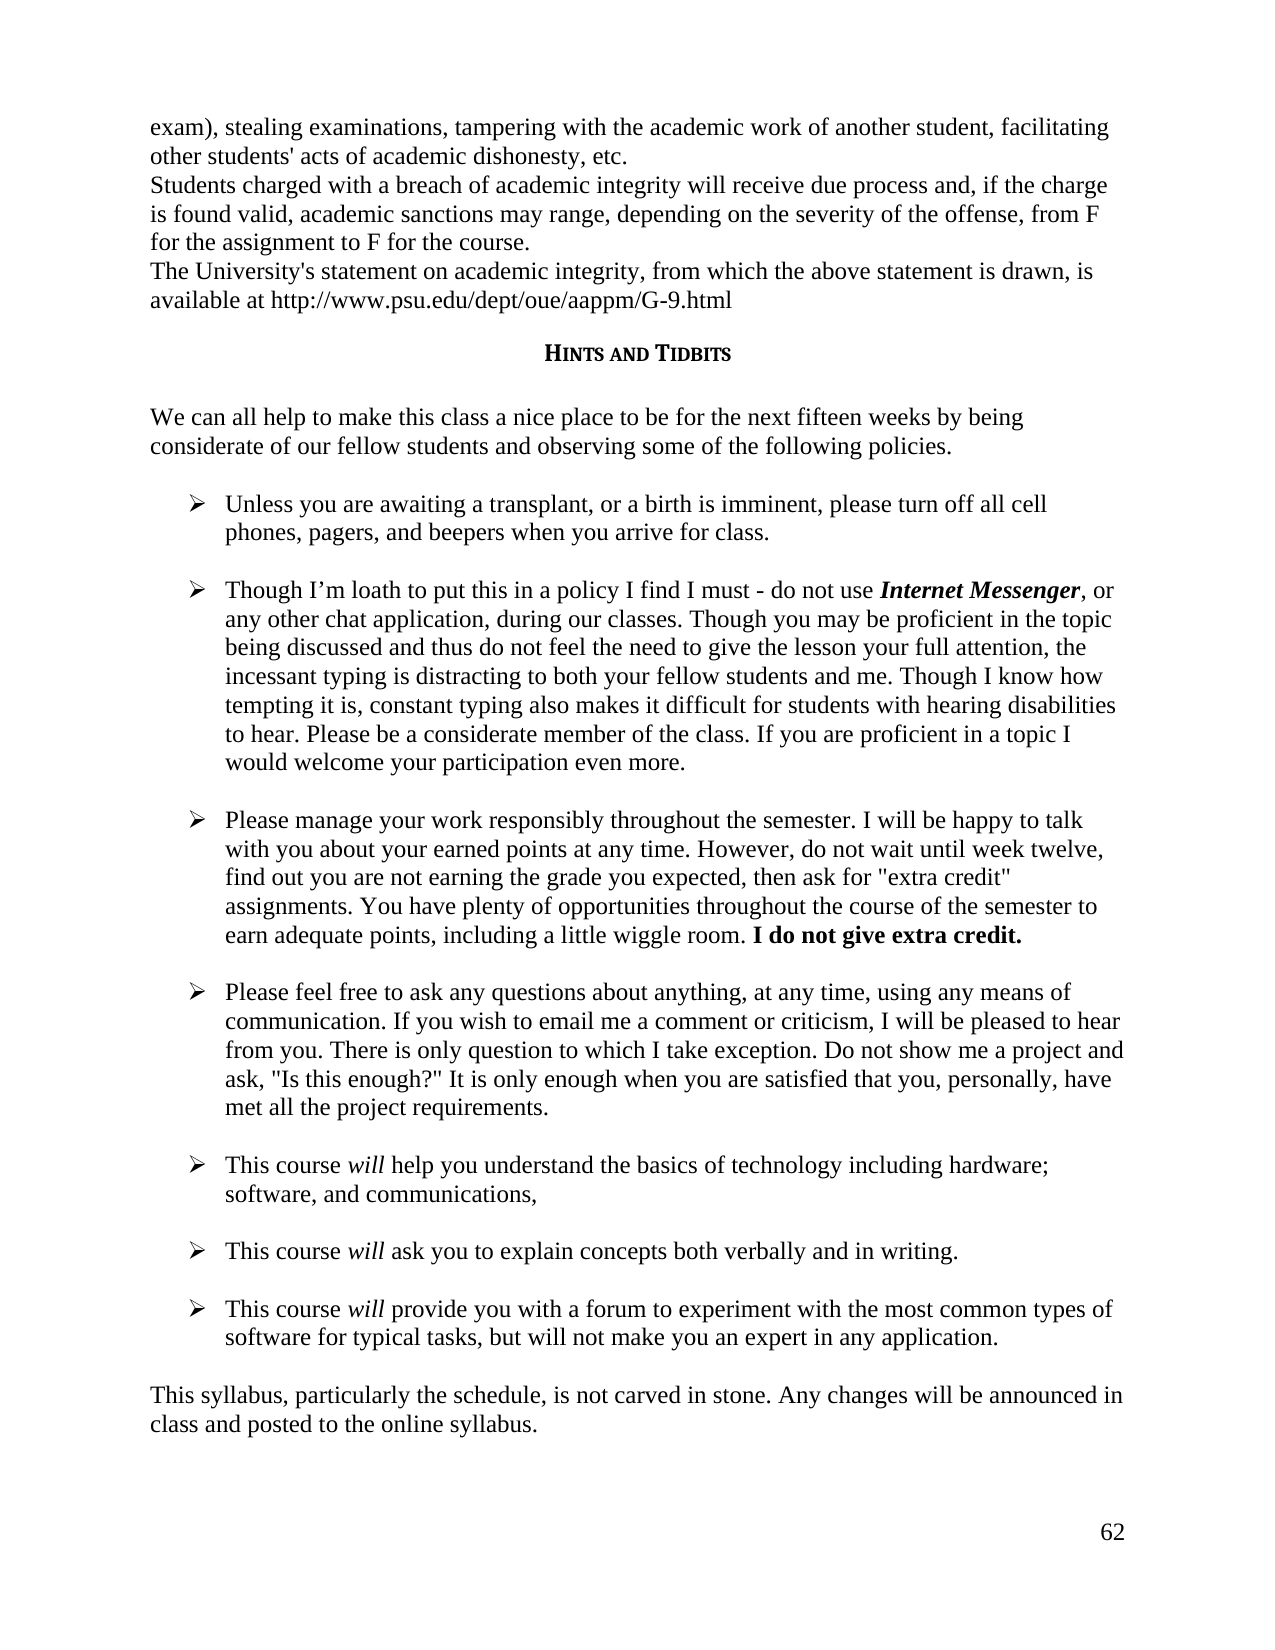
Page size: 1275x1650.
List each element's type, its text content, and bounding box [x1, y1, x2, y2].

text The University's statement on academic integrity, from which the above statement is drawn, is available at http://www.psu.edu/dept/oue/aappm/G-9.html [150, 256, 1125, 314]
text We can all help to make this class a nice place to be for the next fifteen weeks by being considerate of our fellow students and observing some of the following policies. [150, 402, 1125, 460]
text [150, 112, 1125, 170]
list Though I’m loath to put this in a policy I find I must - do not use Internet Messenger, or any other chat application, during our classes. Though you may be proficient in the topic being discussed and thus do not feel the need to give the lesson your full attention, the incessant typing is distracting to both your fellow students and me. Though I know how tempting it is, constant typing also makes it difficult for students with hearing disabilities to hear. Please be a considerate member of the class. If you are proficient in a topic I would welcome your participation even more. [187, 575, 1125, 776]
list Please feel free to ask any questions about anything, at any time, using any means of communication. If you wish to email me a comment or criticism, I will be pleased to hear from you. There is only question to which I take exception. Do not show me a project and ask, "Is this enough?" It is only enough when you are satisfied that you, personally, have met all the project requirements. [187, 977, 1125, 1121]
subtitle Hints and Tidbits [150, 339, 1125, 367]
list This course will provide you with a forum to experiment with the most common types of software for typical tasks, but will not make you an expert in any application. [187, 1294, 1125, 1351]
text Students charged with a breach of academic integrity will receive due process and, if the charge is found valid, academic sanctions may range, depending on the severity of the offense, from F for the assignment to F for the course. [150, 170, 1125, 256]
list This course will help you understand the basics of technology including hardware; software, and communications, [187, 1150, 1125, 1207]
list Unless you are awaiting a transplant, or a birth is imminent, please turn off all cell phones, pagers, and beepers when you arrive for class. [187, 489, 1125, 546]
list This course will ask you to explain concepts both verbally and in writing. [187, 1236, 1125, 1265]
text This syllabus, particularly the schedule, is not carved in stone. Any changes will be announced in class and posted to the online syllabus. [150, 1380, 1125, 1437]
list Please manage your work responsibly throughout the semester. I will be happy to talk with you about your earned points at any time. However, do not wait until week twelve, find out you are not earning the grade you expected, then ask for "extra credit" assignments. You have plenty of opportunities throughout the course of the semester to earn adequate points, including a little wiggle room. I do not give extra credit. [187, 805, 1125, 949]
